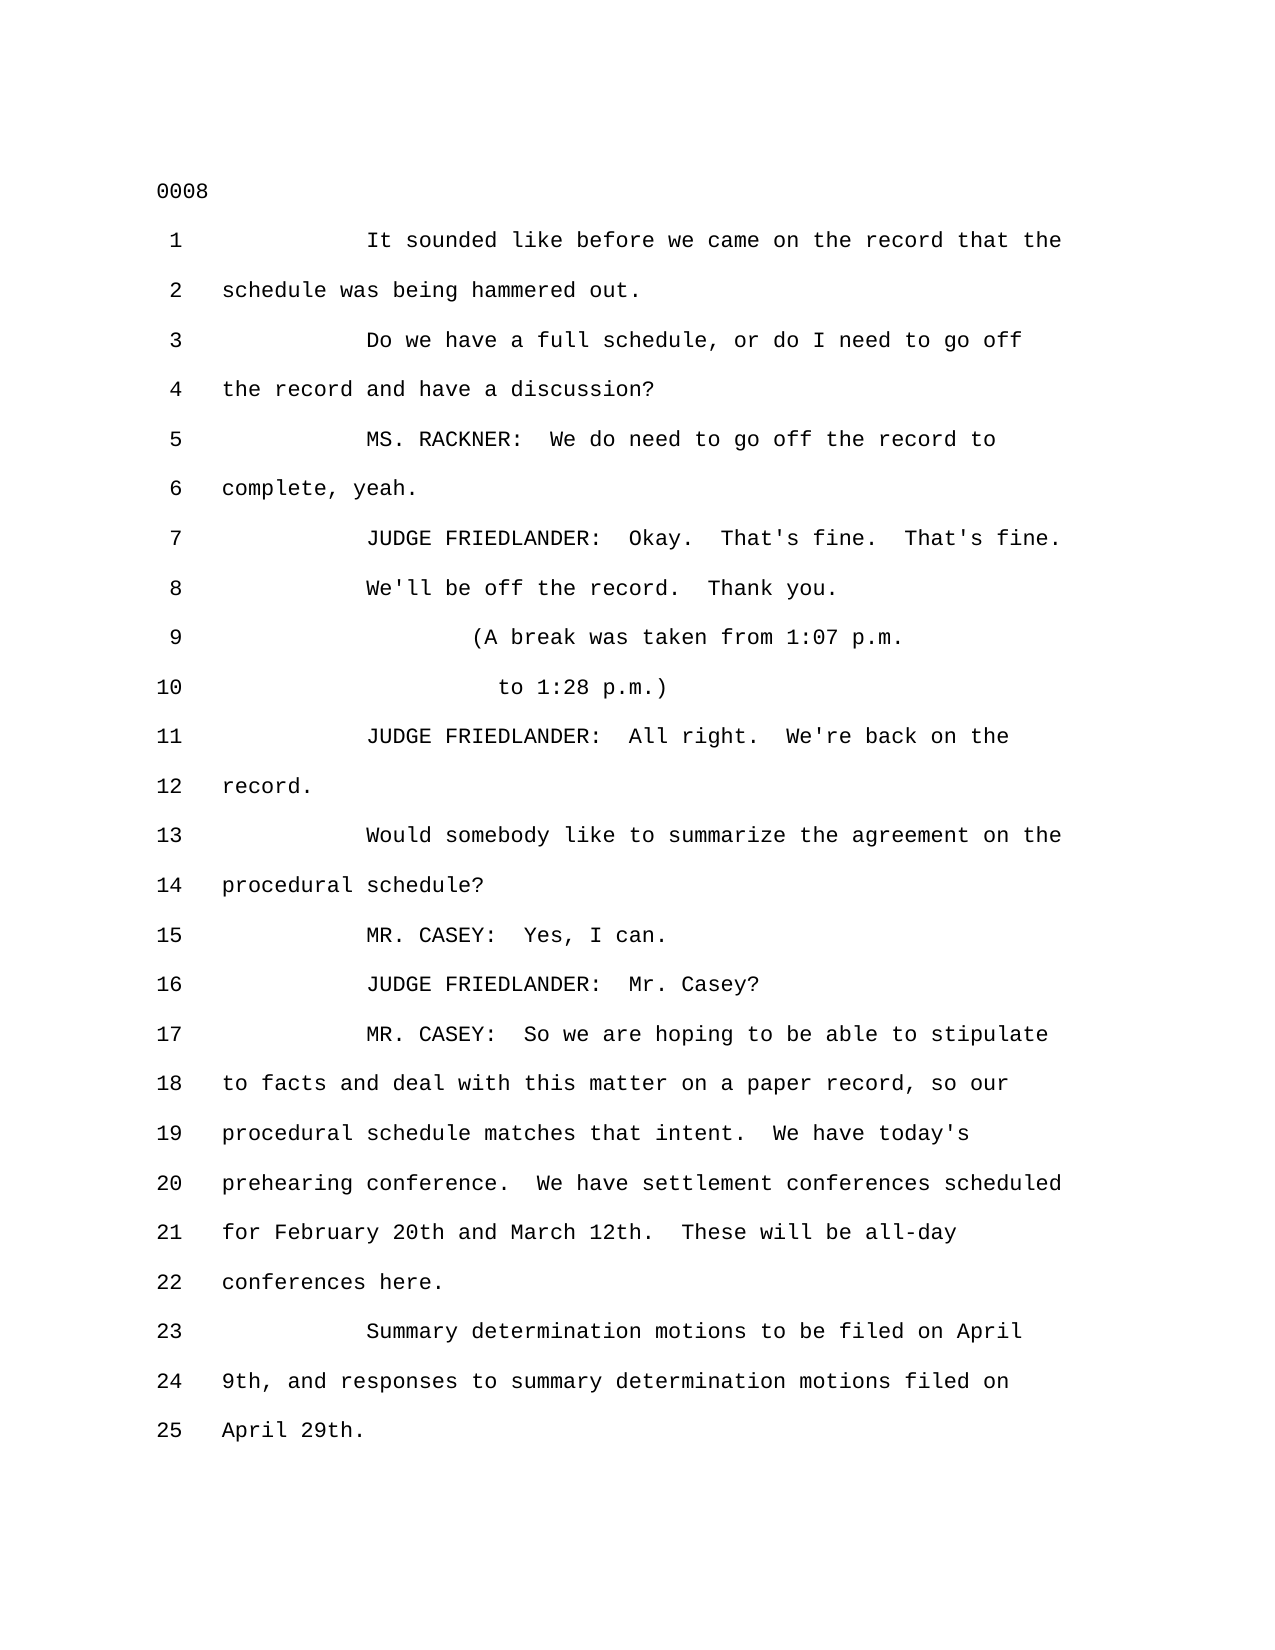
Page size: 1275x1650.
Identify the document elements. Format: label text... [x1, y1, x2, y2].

text 8 We'll be off the record. Thank you. [156, 577, 1119, 601]
text 23 Summary determination motions to be filed on April [156, 1320, 1119, 1345]
text 18 to facts and deal with this matter on a paper record, so our [156, 1072, 1119, 1097]
text 25 April 29th. [156, 1419, 1119, 1444]
text 19 procedural schedule matches that intent. We have today's [156, 1122, 1119, 1147]
text 4 the record and have a discussion? [156, 378, 1119, 403]
text 21 for February 20th and March 12th. These will be all-day [156, 1221, 1119, 1246]
text 14 procedural schedule? [156, 874, 1119, 899]
text 24 9th, and responses to summary determination motions filed on [156, 1370, 1119, 1395]
text 20 prehearing conference. We have settlement conferences scheduled [156, 1172, 1119, 1196]
text 6 complete, yeah. [156, 477, 1119, 502]
text 16 JUDGE FRIEDLANDER: Mr. Casey? [156, 973, 1119, 998]
text 11 JUDGE FRIEDLANDER: All right. We're back on the [156, 725, 1119, 750]
text 3 Do we have a full schedule, or do I need to go off [156, 329, 1119, 353]
text 1 It sounded like before we came on the record that the [156, 229, 1119, 254]
text 13 Would somebody like to summarize the agreement on the [156, 824, 1119, 849]
text 22 conferences here. [156, 1271, 1119, 1296]
text 17 MR. CASEY: So we are hoping to be able to stipulate [156, 1023, 1119, 1048]
text 15 MR. CASEY: Yes, I can. [156, 924, 1119, 948]
text 0008 [156, 180, 1119, 205]
text 2 schedule was being hammered out. [156, 279, 1119, 304]
text 10 to 1:28 p.m.) [156, 676, 1119, 701]
text 5 MS. RACKNER: We do need to go off the record to [156, 428, 1119, 453]
text 12 record. [156, 775, 1119, 800]
text 7 JUDGE FRIEDLANDER: Okay. That's fine. That's fine. [156, 527, 1119, 552]
text 9 (A break was taken from 1:07 p.m. [156, 626, 1119, 651]
